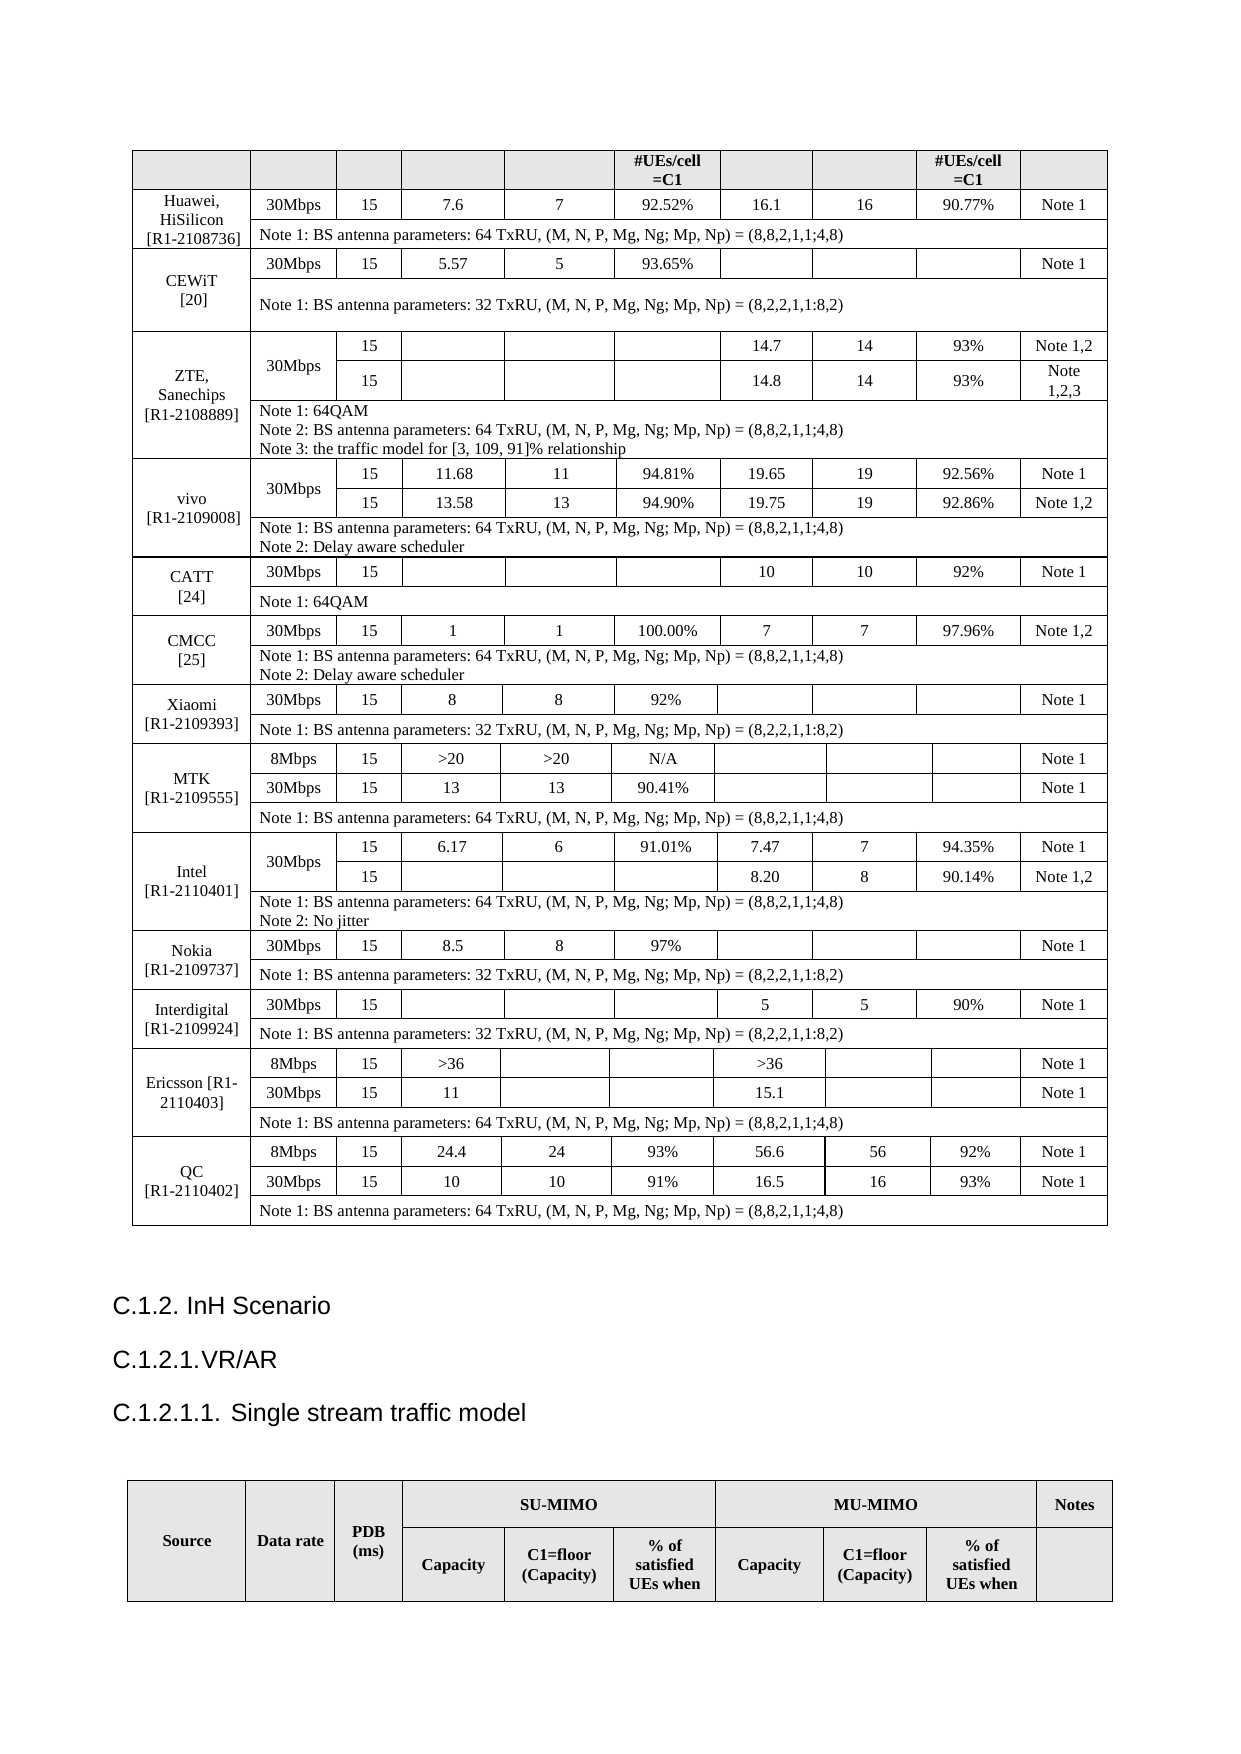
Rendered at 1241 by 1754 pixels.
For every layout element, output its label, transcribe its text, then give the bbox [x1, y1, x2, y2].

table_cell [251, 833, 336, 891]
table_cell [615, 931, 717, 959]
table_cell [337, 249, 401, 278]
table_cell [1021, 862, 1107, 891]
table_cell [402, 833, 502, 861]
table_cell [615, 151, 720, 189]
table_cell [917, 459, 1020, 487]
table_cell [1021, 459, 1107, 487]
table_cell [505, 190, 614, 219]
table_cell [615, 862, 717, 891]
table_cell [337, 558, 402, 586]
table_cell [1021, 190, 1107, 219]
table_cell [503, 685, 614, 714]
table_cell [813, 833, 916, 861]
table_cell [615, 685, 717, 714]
list Single stream traffic model [112, 1398, 1128, 1427]
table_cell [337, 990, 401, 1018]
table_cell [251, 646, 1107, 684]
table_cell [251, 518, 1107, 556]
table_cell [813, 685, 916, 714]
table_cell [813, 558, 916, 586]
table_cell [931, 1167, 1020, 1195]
list InH Scenario [112, 1291, 1128, 1319]
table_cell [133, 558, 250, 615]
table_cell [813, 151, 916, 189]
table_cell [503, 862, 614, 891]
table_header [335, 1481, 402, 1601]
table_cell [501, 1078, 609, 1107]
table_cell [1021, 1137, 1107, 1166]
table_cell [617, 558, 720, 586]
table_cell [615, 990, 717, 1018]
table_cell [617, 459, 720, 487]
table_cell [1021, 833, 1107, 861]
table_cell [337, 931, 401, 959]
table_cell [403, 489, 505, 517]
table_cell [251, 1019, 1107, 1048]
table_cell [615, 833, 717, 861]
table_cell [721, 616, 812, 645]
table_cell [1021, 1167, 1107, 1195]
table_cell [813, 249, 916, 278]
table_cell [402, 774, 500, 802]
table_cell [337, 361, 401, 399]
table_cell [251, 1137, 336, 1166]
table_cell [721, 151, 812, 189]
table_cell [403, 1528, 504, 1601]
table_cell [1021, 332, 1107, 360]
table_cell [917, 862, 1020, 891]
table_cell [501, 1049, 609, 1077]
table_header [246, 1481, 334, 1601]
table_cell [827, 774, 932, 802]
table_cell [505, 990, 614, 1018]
list VR/AR [112, 1344, 1128, 1373]
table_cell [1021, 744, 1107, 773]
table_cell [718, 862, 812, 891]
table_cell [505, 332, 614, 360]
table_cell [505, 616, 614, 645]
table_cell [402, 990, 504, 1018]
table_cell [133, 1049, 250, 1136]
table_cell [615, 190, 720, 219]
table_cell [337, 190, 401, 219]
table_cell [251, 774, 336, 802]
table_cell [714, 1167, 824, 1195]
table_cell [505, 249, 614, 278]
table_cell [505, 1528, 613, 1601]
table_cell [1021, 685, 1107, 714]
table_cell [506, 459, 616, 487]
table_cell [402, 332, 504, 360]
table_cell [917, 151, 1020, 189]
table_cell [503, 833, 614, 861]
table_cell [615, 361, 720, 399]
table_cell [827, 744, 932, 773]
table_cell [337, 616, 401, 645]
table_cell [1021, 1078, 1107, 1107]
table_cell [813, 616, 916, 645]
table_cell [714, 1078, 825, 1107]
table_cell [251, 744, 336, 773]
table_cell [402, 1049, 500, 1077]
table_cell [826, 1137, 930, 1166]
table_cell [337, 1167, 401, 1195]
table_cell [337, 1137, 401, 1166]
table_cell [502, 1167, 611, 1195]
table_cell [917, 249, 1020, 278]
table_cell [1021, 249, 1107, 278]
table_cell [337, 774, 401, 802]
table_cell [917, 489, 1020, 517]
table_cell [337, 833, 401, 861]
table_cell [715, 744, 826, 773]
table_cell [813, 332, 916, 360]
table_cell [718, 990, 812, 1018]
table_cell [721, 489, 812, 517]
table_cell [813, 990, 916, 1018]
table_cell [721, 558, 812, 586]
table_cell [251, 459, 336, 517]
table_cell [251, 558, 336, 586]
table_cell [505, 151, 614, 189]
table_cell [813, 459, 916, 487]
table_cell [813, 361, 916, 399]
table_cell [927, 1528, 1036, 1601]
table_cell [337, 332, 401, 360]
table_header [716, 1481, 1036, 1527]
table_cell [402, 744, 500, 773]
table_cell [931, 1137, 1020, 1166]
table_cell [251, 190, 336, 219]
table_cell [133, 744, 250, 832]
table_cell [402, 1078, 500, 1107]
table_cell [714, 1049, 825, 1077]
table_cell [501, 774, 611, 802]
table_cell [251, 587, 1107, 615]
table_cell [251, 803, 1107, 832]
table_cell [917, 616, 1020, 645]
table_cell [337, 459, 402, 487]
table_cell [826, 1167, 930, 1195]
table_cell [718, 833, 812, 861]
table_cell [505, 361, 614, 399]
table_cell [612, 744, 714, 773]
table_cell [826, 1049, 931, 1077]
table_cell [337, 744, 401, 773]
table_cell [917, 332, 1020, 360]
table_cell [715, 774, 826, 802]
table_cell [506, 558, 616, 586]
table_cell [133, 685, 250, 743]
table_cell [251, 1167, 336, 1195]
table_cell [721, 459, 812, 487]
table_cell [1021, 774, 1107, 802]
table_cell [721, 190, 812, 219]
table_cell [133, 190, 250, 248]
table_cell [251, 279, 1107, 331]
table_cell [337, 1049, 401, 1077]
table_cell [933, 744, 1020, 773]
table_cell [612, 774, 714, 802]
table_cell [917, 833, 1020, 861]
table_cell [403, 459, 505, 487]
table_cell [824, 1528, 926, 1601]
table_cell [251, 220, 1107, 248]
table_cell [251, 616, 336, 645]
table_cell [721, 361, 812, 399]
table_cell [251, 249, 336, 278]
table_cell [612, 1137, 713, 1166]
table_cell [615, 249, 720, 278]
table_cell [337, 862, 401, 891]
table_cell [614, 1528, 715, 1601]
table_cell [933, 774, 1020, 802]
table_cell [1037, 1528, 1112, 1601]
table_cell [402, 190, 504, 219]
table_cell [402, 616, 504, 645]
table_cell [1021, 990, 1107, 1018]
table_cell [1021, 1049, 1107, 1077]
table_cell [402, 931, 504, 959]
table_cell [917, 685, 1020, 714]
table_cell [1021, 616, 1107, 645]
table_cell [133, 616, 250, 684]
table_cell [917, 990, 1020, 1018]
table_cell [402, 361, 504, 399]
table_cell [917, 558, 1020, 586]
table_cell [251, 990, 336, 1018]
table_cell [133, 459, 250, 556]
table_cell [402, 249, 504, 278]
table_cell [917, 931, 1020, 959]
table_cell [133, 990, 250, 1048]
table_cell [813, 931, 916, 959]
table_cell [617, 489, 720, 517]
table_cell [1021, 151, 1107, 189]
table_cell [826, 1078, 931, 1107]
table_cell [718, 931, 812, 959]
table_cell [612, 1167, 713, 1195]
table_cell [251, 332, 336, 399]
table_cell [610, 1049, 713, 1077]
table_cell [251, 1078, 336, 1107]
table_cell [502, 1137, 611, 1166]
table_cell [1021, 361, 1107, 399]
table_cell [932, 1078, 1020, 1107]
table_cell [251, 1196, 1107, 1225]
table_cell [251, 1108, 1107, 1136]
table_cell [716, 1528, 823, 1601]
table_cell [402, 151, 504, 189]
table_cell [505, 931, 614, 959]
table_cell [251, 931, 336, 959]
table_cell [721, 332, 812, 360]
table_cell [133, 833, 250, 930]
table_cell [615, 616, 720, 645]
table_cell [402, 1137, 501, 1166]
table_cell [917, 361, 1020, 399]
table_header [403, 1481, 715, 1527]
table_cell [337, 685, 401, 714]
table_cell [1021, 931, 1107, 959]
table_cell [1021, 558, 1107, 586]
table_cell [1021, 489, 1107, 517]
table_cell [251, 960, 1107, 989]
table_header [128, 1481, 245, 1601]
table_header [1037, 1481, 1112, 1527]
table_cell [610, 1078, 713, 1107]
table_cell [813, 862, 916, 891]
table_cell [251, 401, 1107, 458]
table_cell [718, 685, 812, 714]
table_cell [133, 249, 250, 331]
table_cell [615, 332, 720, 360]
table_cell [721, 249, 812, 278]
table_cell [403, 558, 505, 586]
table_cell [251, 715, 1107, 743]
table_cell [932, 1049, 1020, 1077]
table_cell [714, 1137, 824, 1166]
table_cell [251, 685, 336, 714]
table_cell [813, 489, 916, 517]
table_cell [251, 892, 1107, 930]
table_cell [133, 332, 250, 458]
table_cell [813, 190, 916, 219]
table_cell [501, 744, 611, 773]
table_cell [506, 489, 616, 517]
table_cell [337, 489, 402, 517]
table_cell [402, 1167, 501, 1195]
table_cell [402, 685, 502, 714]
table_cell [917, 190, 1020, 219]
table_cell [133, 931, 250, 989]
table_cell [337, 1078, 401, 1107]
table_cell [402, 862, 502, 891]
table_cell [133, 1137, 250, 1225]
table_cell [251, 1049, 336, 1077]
